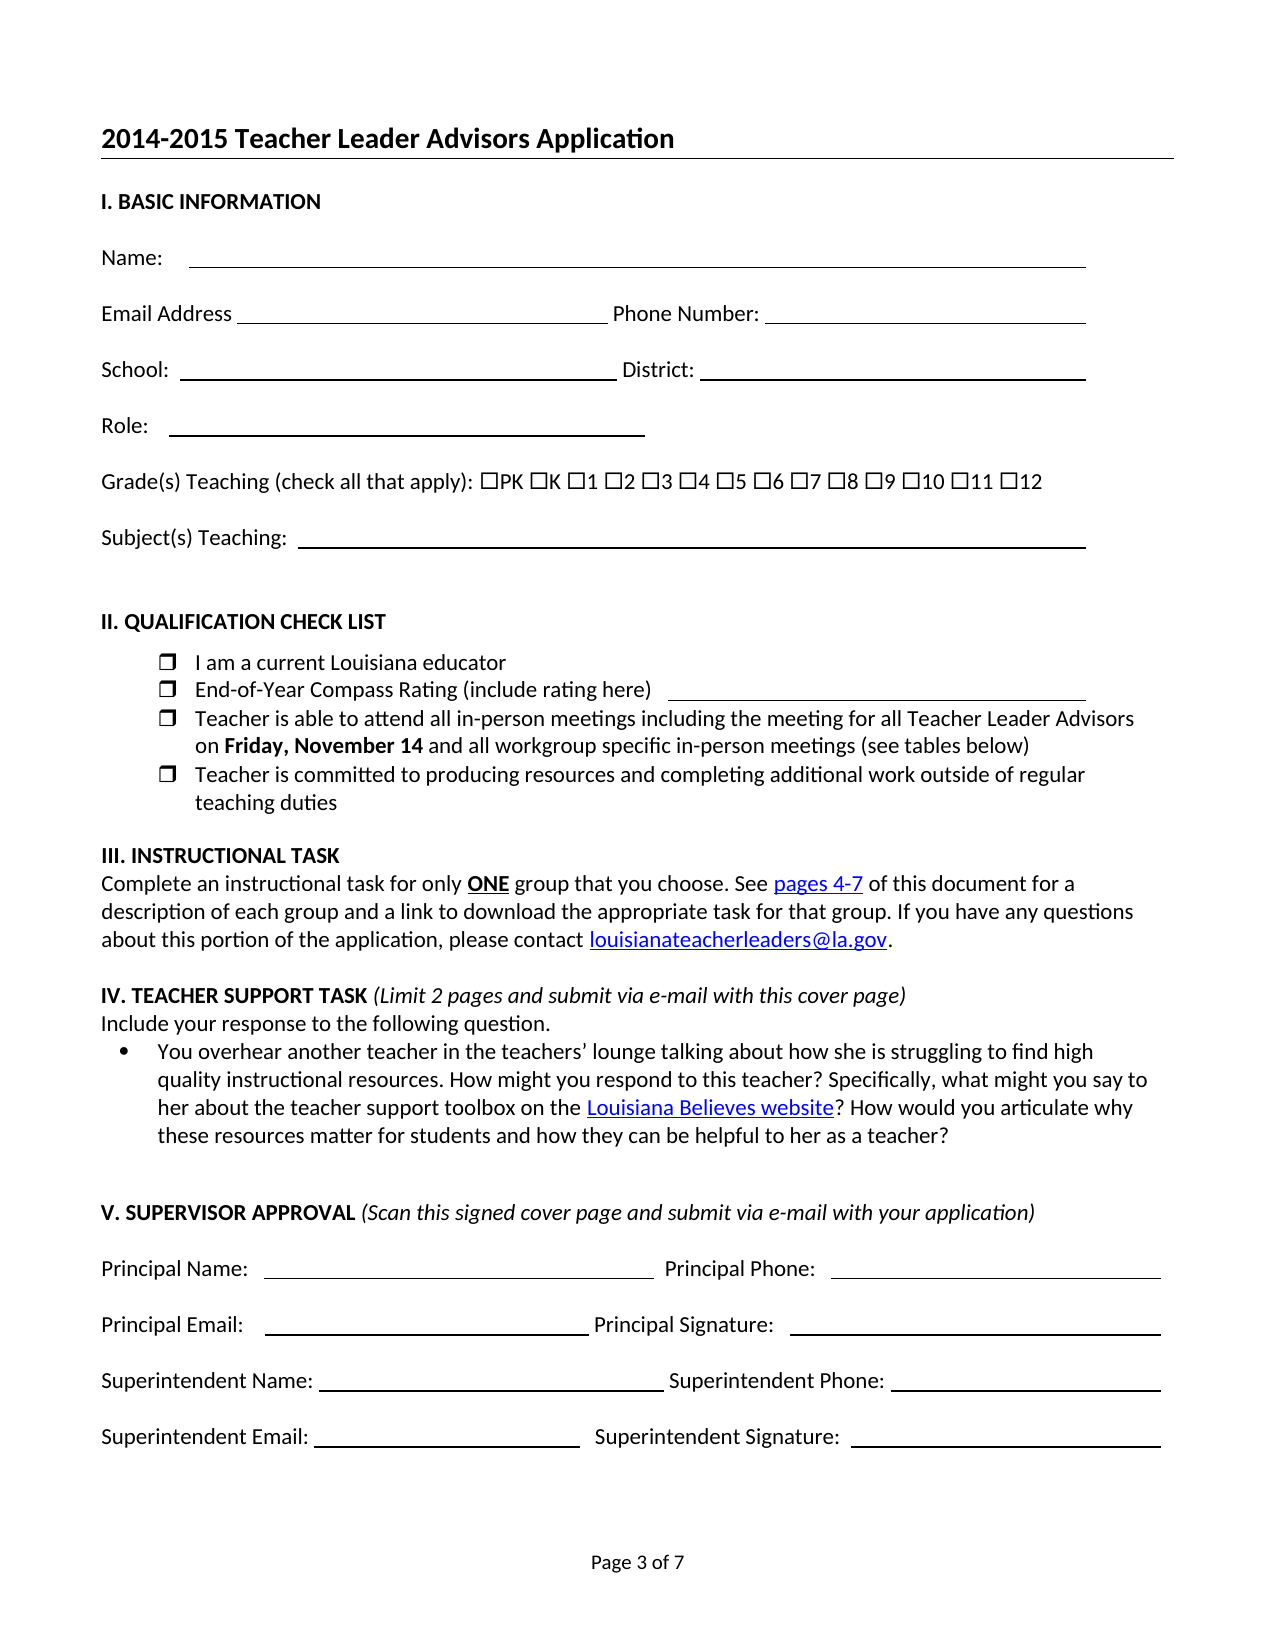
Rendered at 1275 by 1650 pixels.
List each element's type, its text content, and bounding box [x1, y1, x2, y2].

list Teacher is committed to producing resources and completing additional work outside of regular teaching duties [157, 760, 1155, 816]
text Principal Email: Principal Signature: [101, 1310, 1155, 1338]
text 2014-2015 Teacher Leader Advisors Application [101, 120, 1174, 158]
text I. BASIC INFORMATION [101, 187, 1174, 215]
text Email Address Phone Number: [101, 299, 1174, 327]
list You overhear another teacher in the teachers’ lounge talking about how she is struggling to find high quality instructional resources. How might you respond to this teacher? Specifically, what might you say to her about the teacher support toolbox on the Louisiana Believes website? How would you articulate why these resources matter for students and how they can be helpful to her as a teacher? [120, 1037, 1155, 1149]
text V. SUPERVISOR APPROVAL (Scan this signed cover page and submit via e-mail with your application) [101, 1198, 1155, 1226]
text Superintendent Name: Superintendent Phone: [101, 1366, 1174, 1394]
text IV. TEACHER SUPPORT TASK (Limit 2 pages and submit via e-mail with this cover page) [101, 981, 1155, 1009]
text Subject(s) Teaching: [101, 523, 1174, 551]
list End-of-Year Compass Rating (include rating here) [157, 676, 1155, 704]
text School: District: [101, 355, 1174, 383]
text Principal Name: Principal Phone: [101, 1254, 1174, 1282]
text Grade(s) Teaching (check all that apply): PK K 1 2 3 4 5 6 7 8 9 10 11 12 [101, 467, 1174, 495]
list Teacher is able to attend all in-person meetings including the meeting for all Teacher Leader Advisors on Friday, November 14 and all workgroup specific in-person meetings (see tables below) [157, 704, 1155, 760]
text II. QUALIFICATION CHECK LIST [101, 607, 1155, 635]
text Include your response to the following question. [101, 1009, 1155, 1037]
text Complete an instructional task for only ONE group that you choose. See pages 4-7 of this document for a description of each group and a link to download the appropriate task for that group. If you have any questions about this portion of the application, please contact louisianateacherleaders@la.gov. [101, 869, 1155, 953]
list I am a current Louisiana educator [157, 648, 1155, 676]
text Name: [101, 243, 1174, 271]
text Superintendent Email: Superintendent Signature: [101, 1422, 1155, 1450]
text III. INSTRUCTIONAL TASK [101, 841, 1155, 869]
text Role: [101, 411, 1174, 439]
